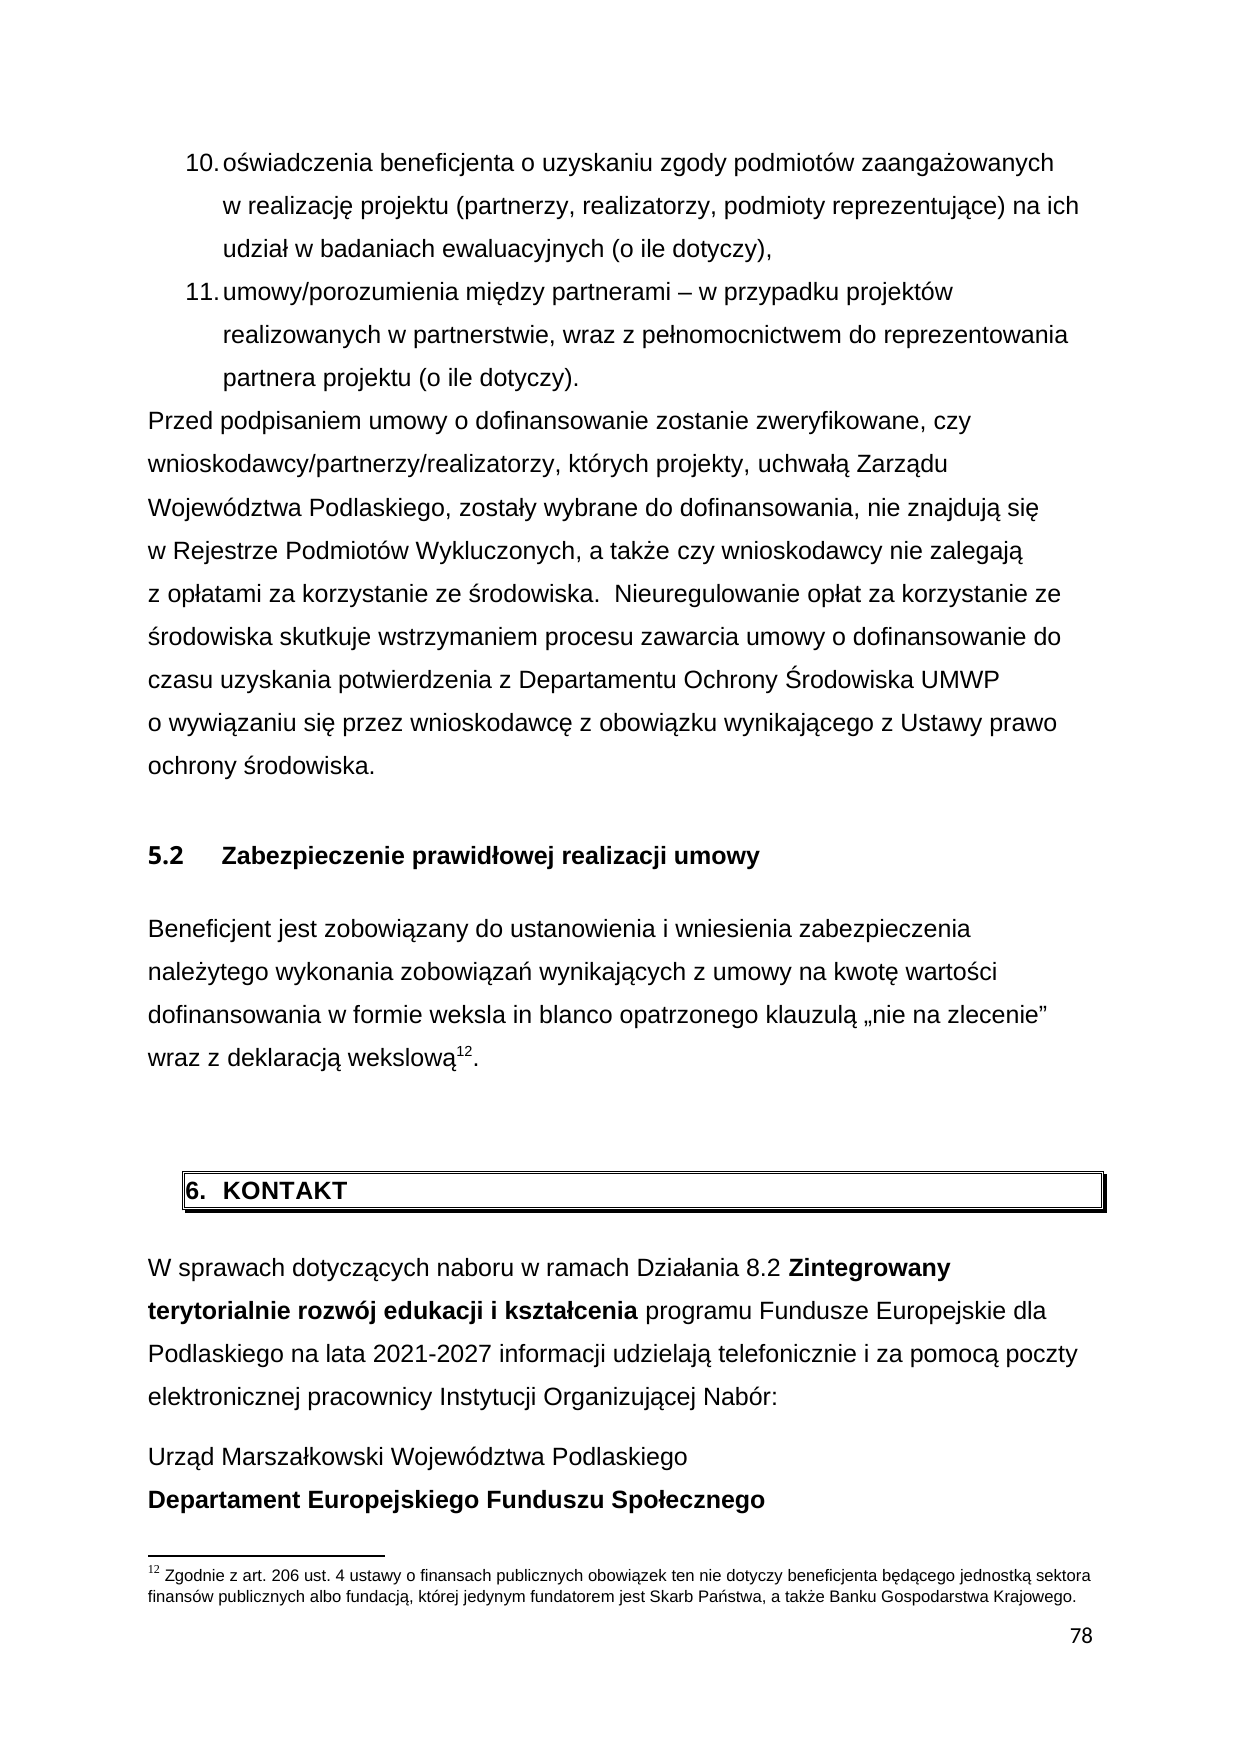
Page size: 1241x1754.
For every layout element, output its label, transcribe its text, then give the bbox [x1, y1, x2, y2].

subtitle Kontakt [185, 1174, 1101, 1207]
text W sprawach dotyczących naboru w ramach Działania 8.2 Zintegrowany terytorialnie rozwój edukacji i kształcenia programu Fundusze Europejskie dla Podlaskiego na lata 2021-2027 informacji udzielają telefonicznie i za pomocą poczty elektronicznej pracownicy Instytucji Organizującej Nabór: [148, 1253, 1093, 1411]
list Beneficjent jest zobowiązany do ustanowienia i wniesienia zabezpieczenia należytego wykonania zobowiązań wynikających z umowy na kwotę wartości dofinansowania w formie weksla in blanco opatrzonego klauzulą „nie na zlecenie” wraz z deklaracją wekslową. [148, 914, 1093, 1072]
list oświadczenia beneficjenta o uzyskaniu zgody podmiotów zaangażowanych w realizację projektu (partnerzy, realizatorzy, podmioty reprezentujące) na ich udział w badaniach ewaluacyjnych (o ile dotyczy), [185, 148, 1093, 263]
text Departament Europejskiego Funduszu Społecznego [148, 1485, 1093, 1514]
subtitle Zabezpieczenie prawidłowej realizacji umowy [148, 838, 1093, 872]
text Przed podpisaniem umowy o dofinansowanie zostanie zweryfikowane, czy wnioskodawcy/partnerzy/realizatorzy, których projekty, uchwałą Zarządu Województwa Podlaskiego, zostały wybrane do dofinansowania, nie znajdują się w Rejestrze Podmiotów Wykluczonych, a także czy wnioskodawcy nie zalegają z opłatami za korzystanie ze środowiska. Nieuregulowanie opłat za korzystanie ze środowiska skutkuje wstrzymaniem procesu zawarcia umowy o dofinansowanie do czasu uzyskania potwierdzenia z Departamentu Ochrony Środowiska UMWP o wywiązaniu się przez wnioskodawcę z obowiązku wynikającego z Ustawy prawo ochrony środowiska. [148, 406, 1093, 780]
text Urząd Marszałkowski Województwa Podlaskiego [148, 1442, 1093, 1471]
list umowy/porozumienia między partnerami – w przypadku projektów realizowanych w partnerstwie, wraz z pełnomocnictwem do reprezentowania partnera projektu (o ile dotyczy). [185, 277, 1093, 392]
